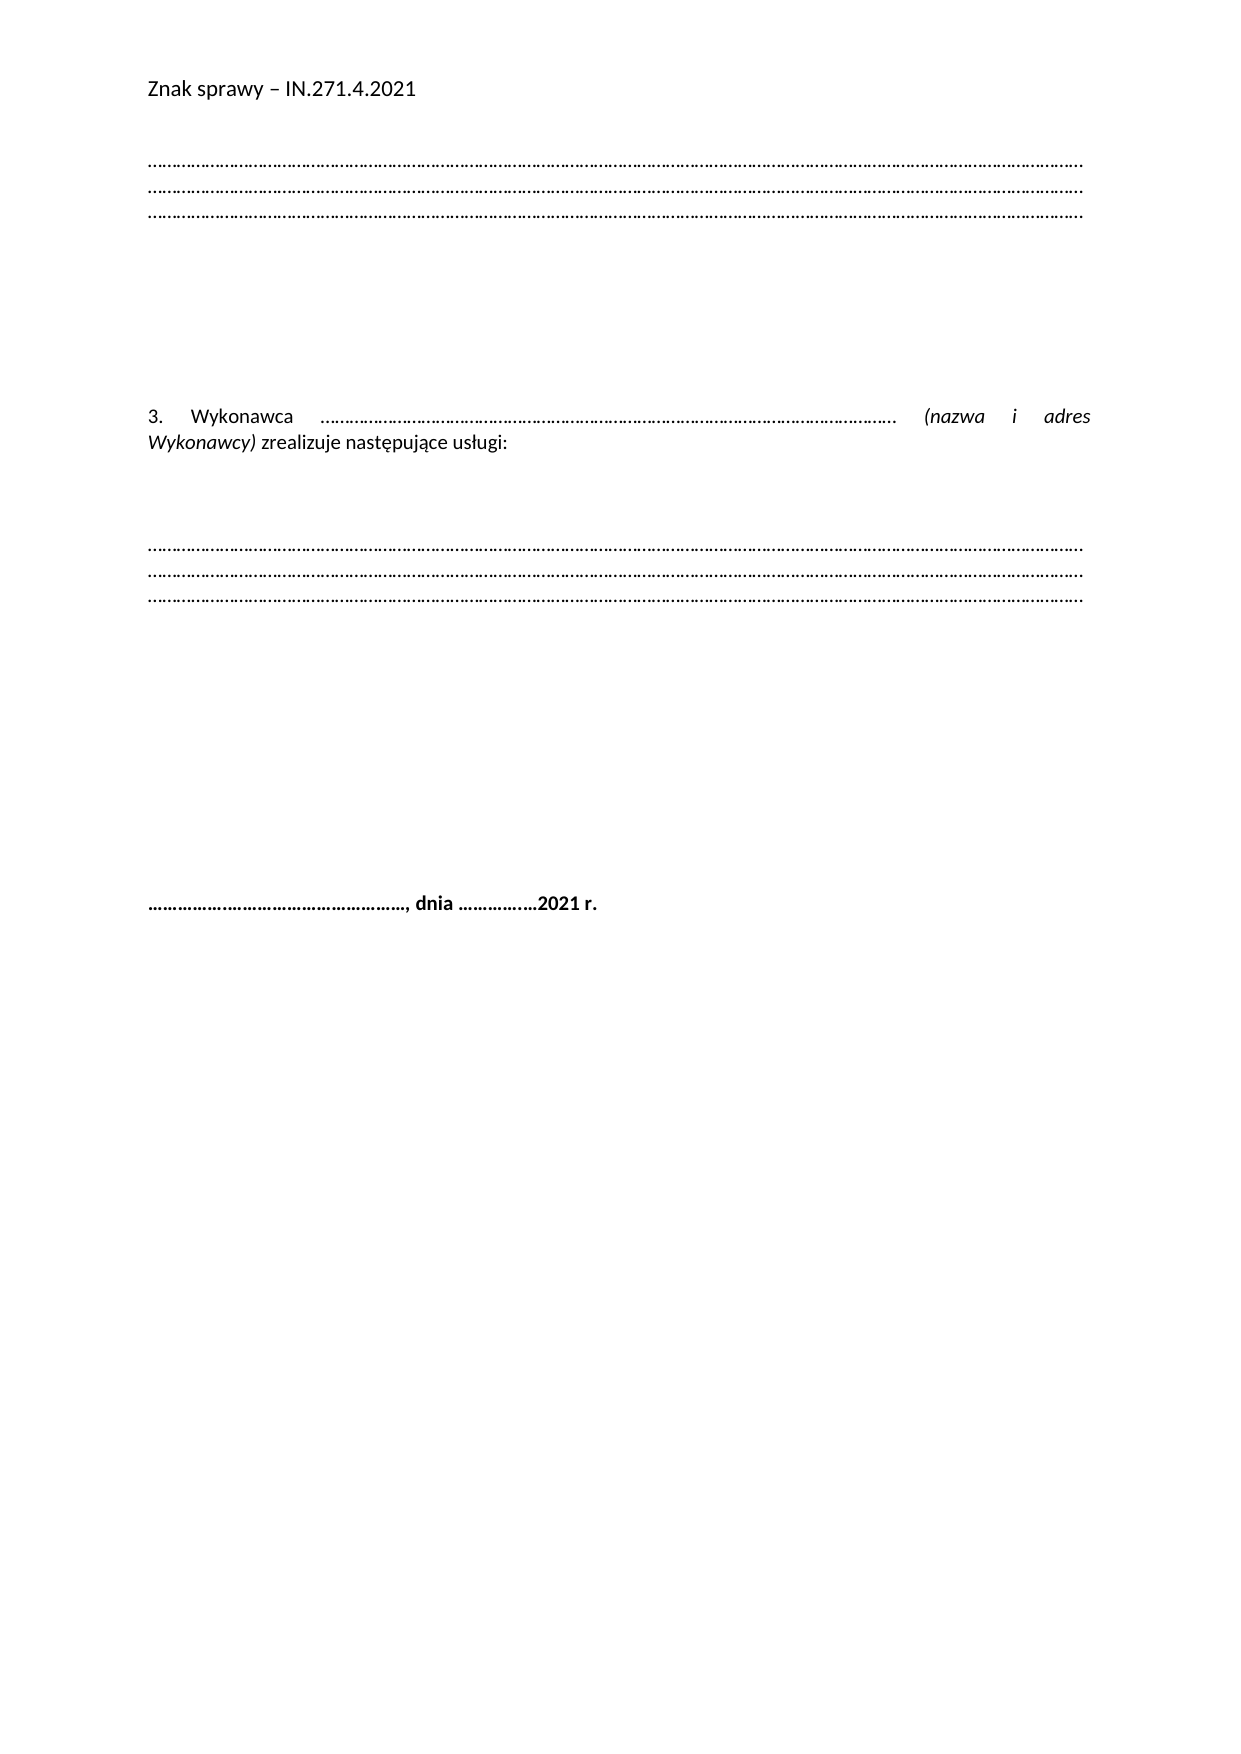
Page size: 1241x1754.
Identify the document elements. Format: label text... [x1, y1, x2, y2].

text …………….………………………………, dnia ………….…2021 r. [83, 890, 1157, 980]
text ……………………………………………………………………………………………………………………………………………………………………………………………………………………………………………………………………………………………………………………………………………………………………………………………………………………………………………………………………………………………………………………………………… [83, 531, 1157, 672]
text 3. Wykonawca ………………………………………………………………………………………………………… (nazwa i adres Wykonawcy) zrealizuje następujące usługi: [82, 403, 1157, 519]
text ……………………………………………………………………………………………………………………………………………………………………………………………………………………………………………………………………………………………………………………………………………………………………………………………………………………………………………………………………………………………………………………………………… [83, 148, 1157, 288]
